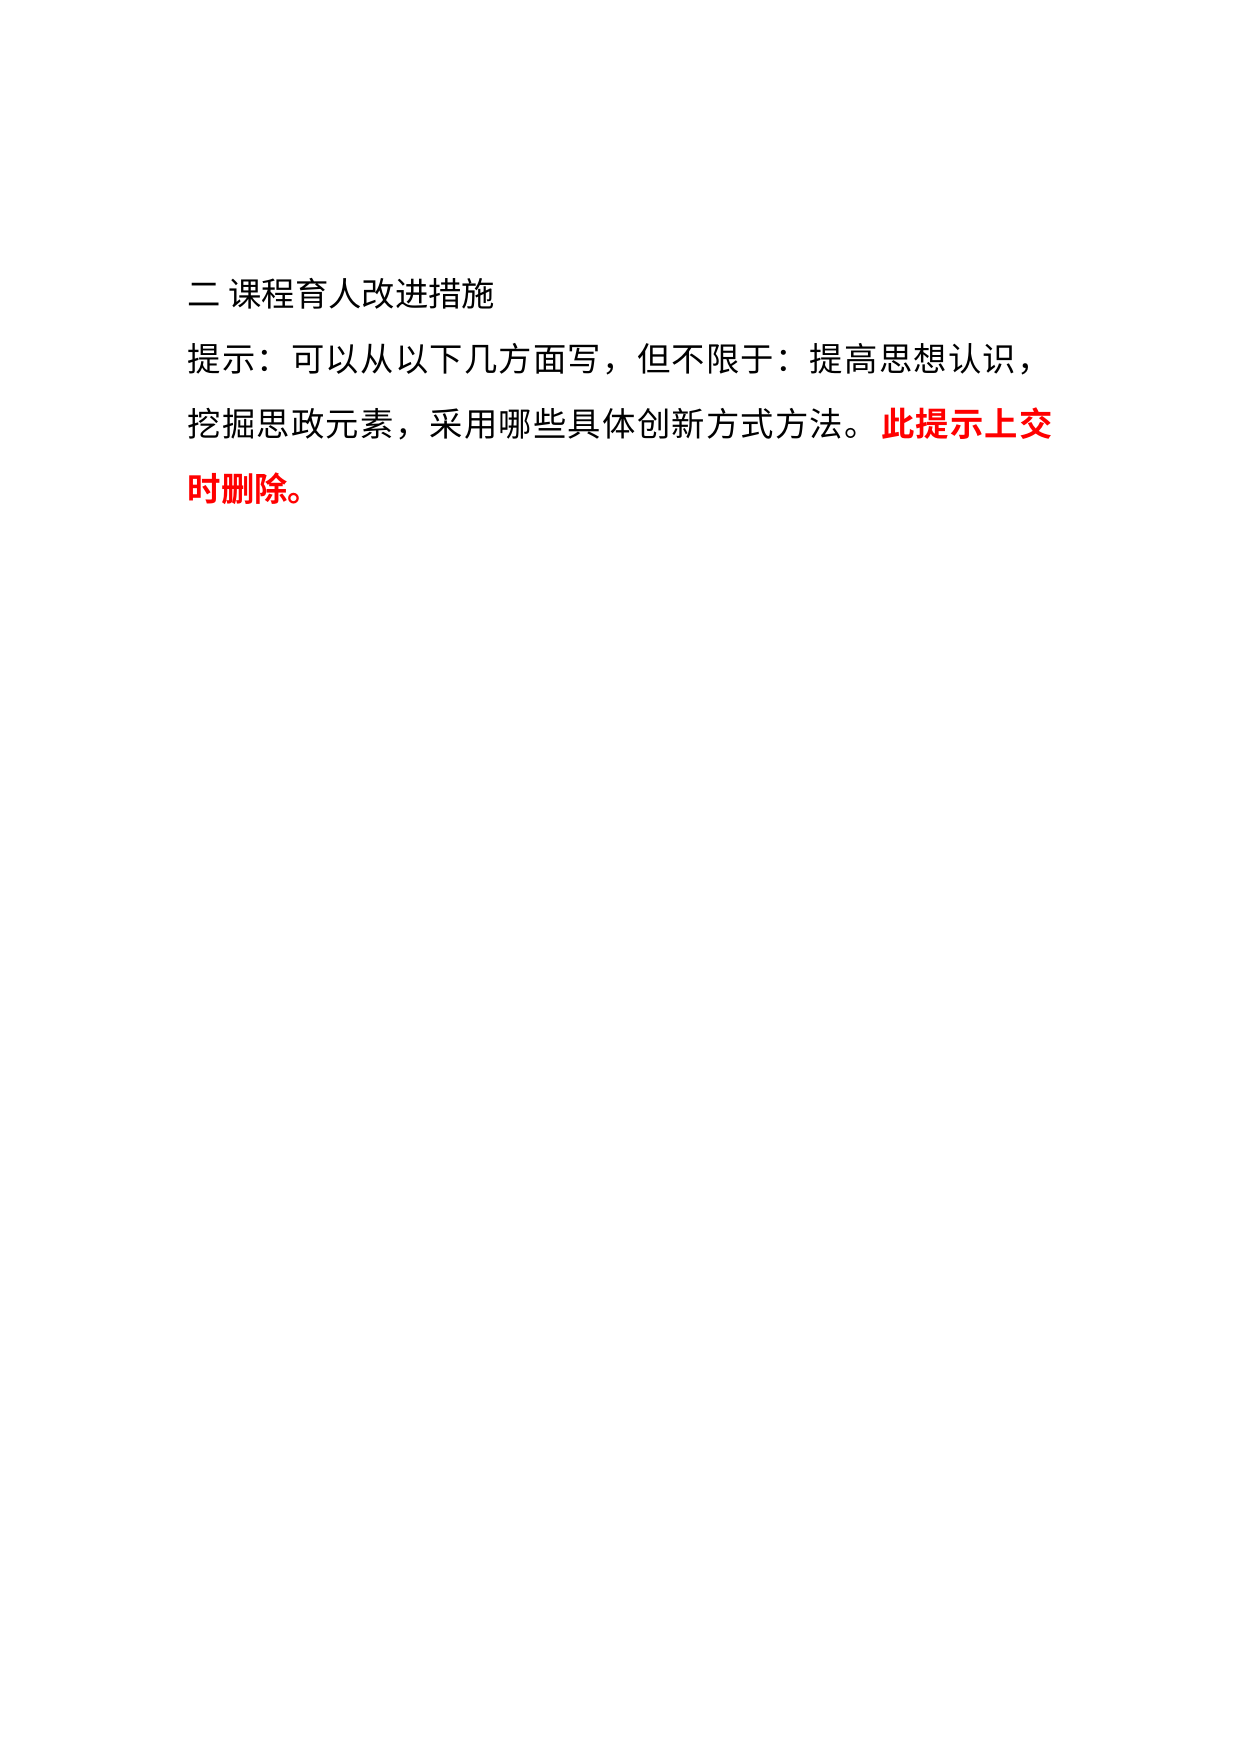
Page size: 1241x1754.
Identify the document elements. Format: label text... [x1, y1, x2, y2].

text 二 课程育人改进措施 [187, 259, 1053, 324]
text 提示：可以从以下几方面写，但不限于：提高思想认识，挖掘思政元素，采用哪些具体创新方式方法。此提示上交时删除。 [187, 324, 1053, 519]
